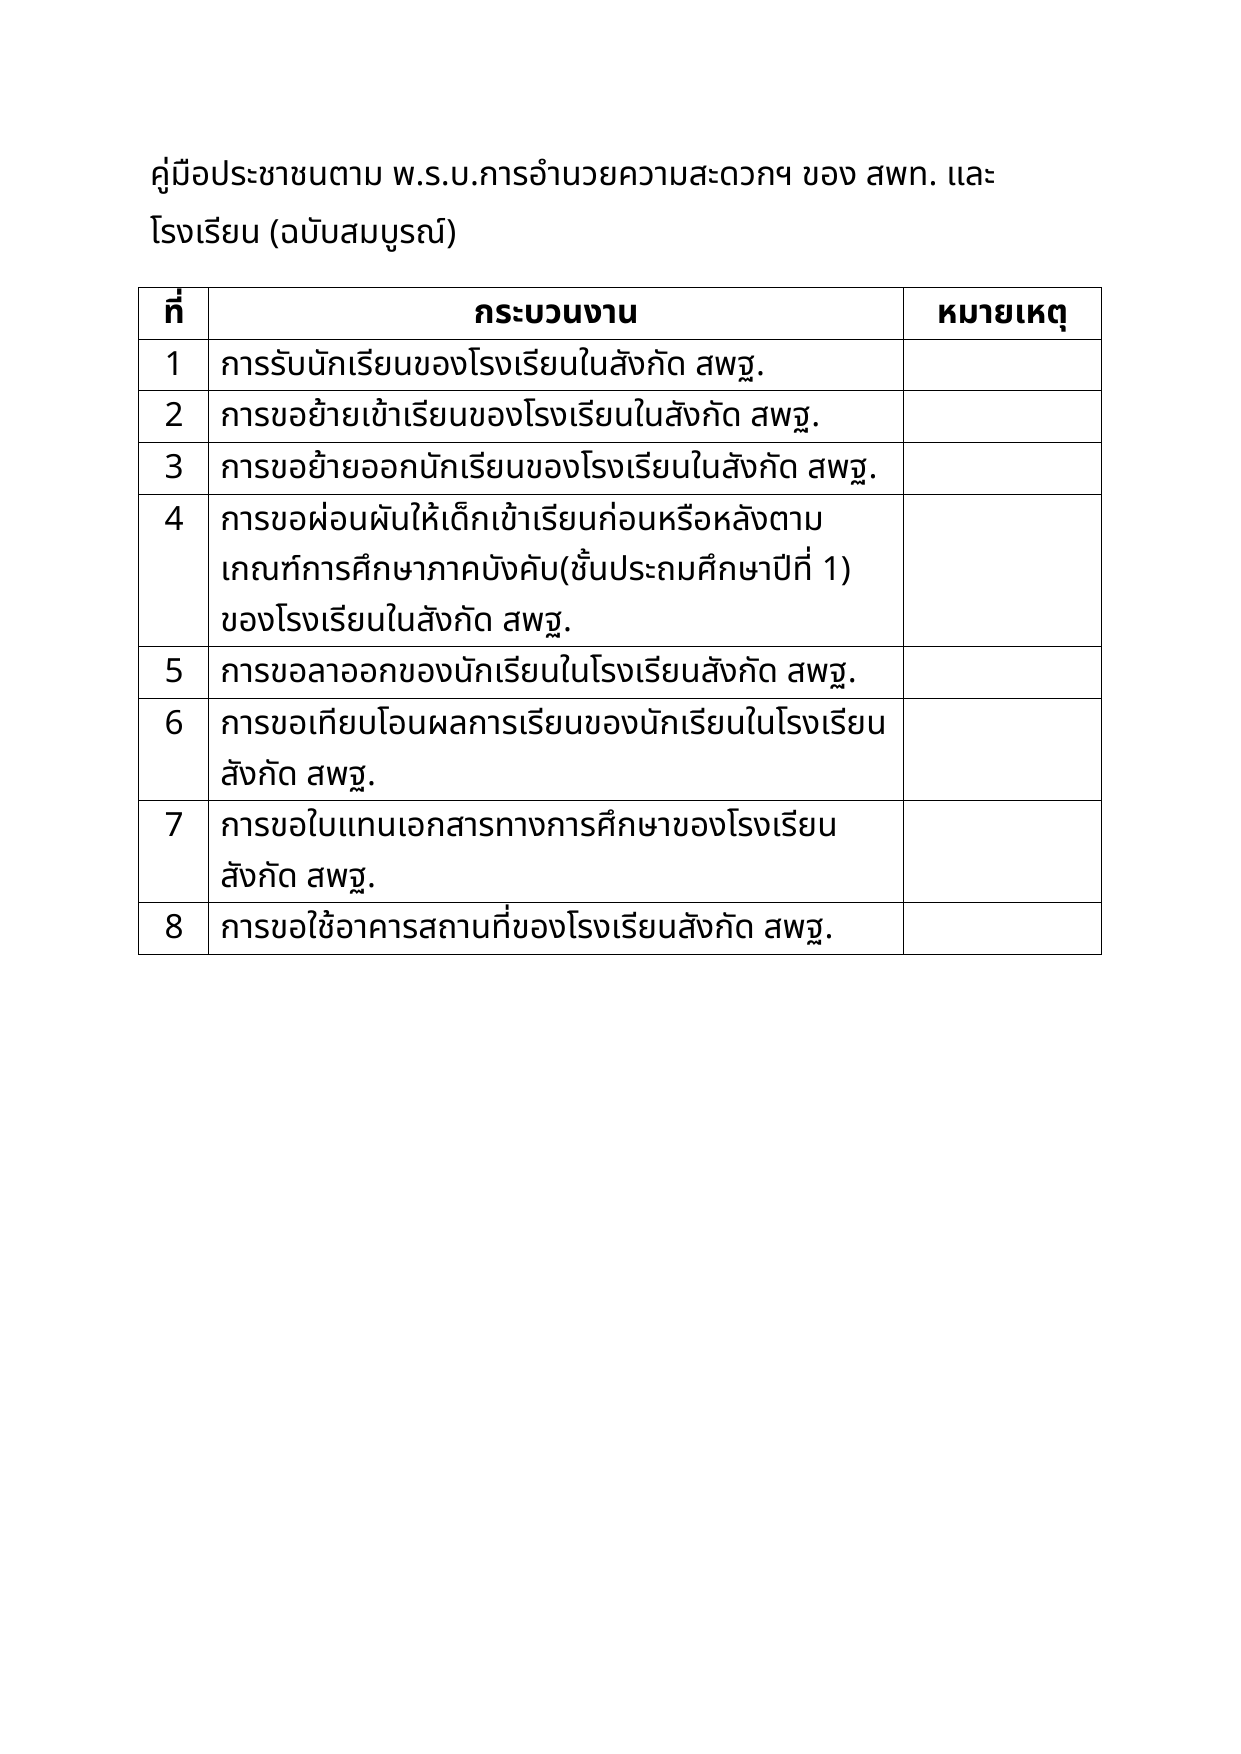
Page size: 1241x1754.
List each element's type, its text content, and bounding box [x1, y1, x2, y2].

table_cell การขอลาออกของนักเรียนในโรงเรียนสังกัด สพฐ. [209, 647, 903, 698]
table_cell [904, 699, 1101, 800]
table_cell [904, 443, 1101, 493]
table_cell 4 [139, 495, 208, 646]
table_cell การขอย้ายเข้าเรียนของโรงเรียนในสังกัด สพฐ. [209, 391, 903, 442]
table_cell การขอใบแทนเอกสารทางการศึกษาของโรงเรียนสังกัด สพฐ. [209, 801, 903, 902]
table_cell [904, 495, 1101, 646]
table_cell 3 [139, 443, 208, 493]
table_cell [904, 903, 1101, 954]
table_cell 6 [139, 699, 208, 800]
table_cell 8 [139, 903, 208, 954]
table_header ที่ [139, 288, 208, 338]
table_header กระบวนงาน [209, 288, 903, 338]
table_cell 7 [139, 801, 208, 902]
table_header หมายเหตุ [904, 288, 1101, 338]
table_cell 5 [139, 647, 208, 698]
table_cell 1 [139, 340, 208, 390]
table_cell [904, 391, 1101, 442]
table_cell [904, 647, 1101, 698]
table_cell การขอเทียบโอนผลการเรียนของนักเรียนในโรงเรียนสังกัด สพฐ. [209, 699, 903, 800]
table_cell [904, 340, 1101, 390]
table_cell 2 [139, 391, 208, 442]
text คู่มือประชาชนตาม พ.ร.บ.การอำนวยความสะดวกฯ ของ สพท. และโรงเรียน (ฉบับสมบูรณ์) [150, 150, 1090, 259]
table_cell การรับนักเรียนของโรงเรียนในสังกัด สพฐ. [209, 340, 903, 390]
table_cell การขอผ่อนผันให้เด็กเข้าเรียนก่อนหรือหลังตามเกณฑ์การศึกษาภาคบังคับ(ชั้นประถมศึกษาปีที่ 1) ของโรงเรียนในสังกัด สพฐ. [209, 495, 903, 646]
table_cell [904, 801, 1101, 902]
table_cell การขอย้ายออกนักเรียนของโรงเรียนในสังกัด สพฐ. [209, 443, 903, 493]
table_cell การขอใช้อาคารสถานที่ของโรงเรียนสังกัด สพฐ. [209, 903, 903, 954]
